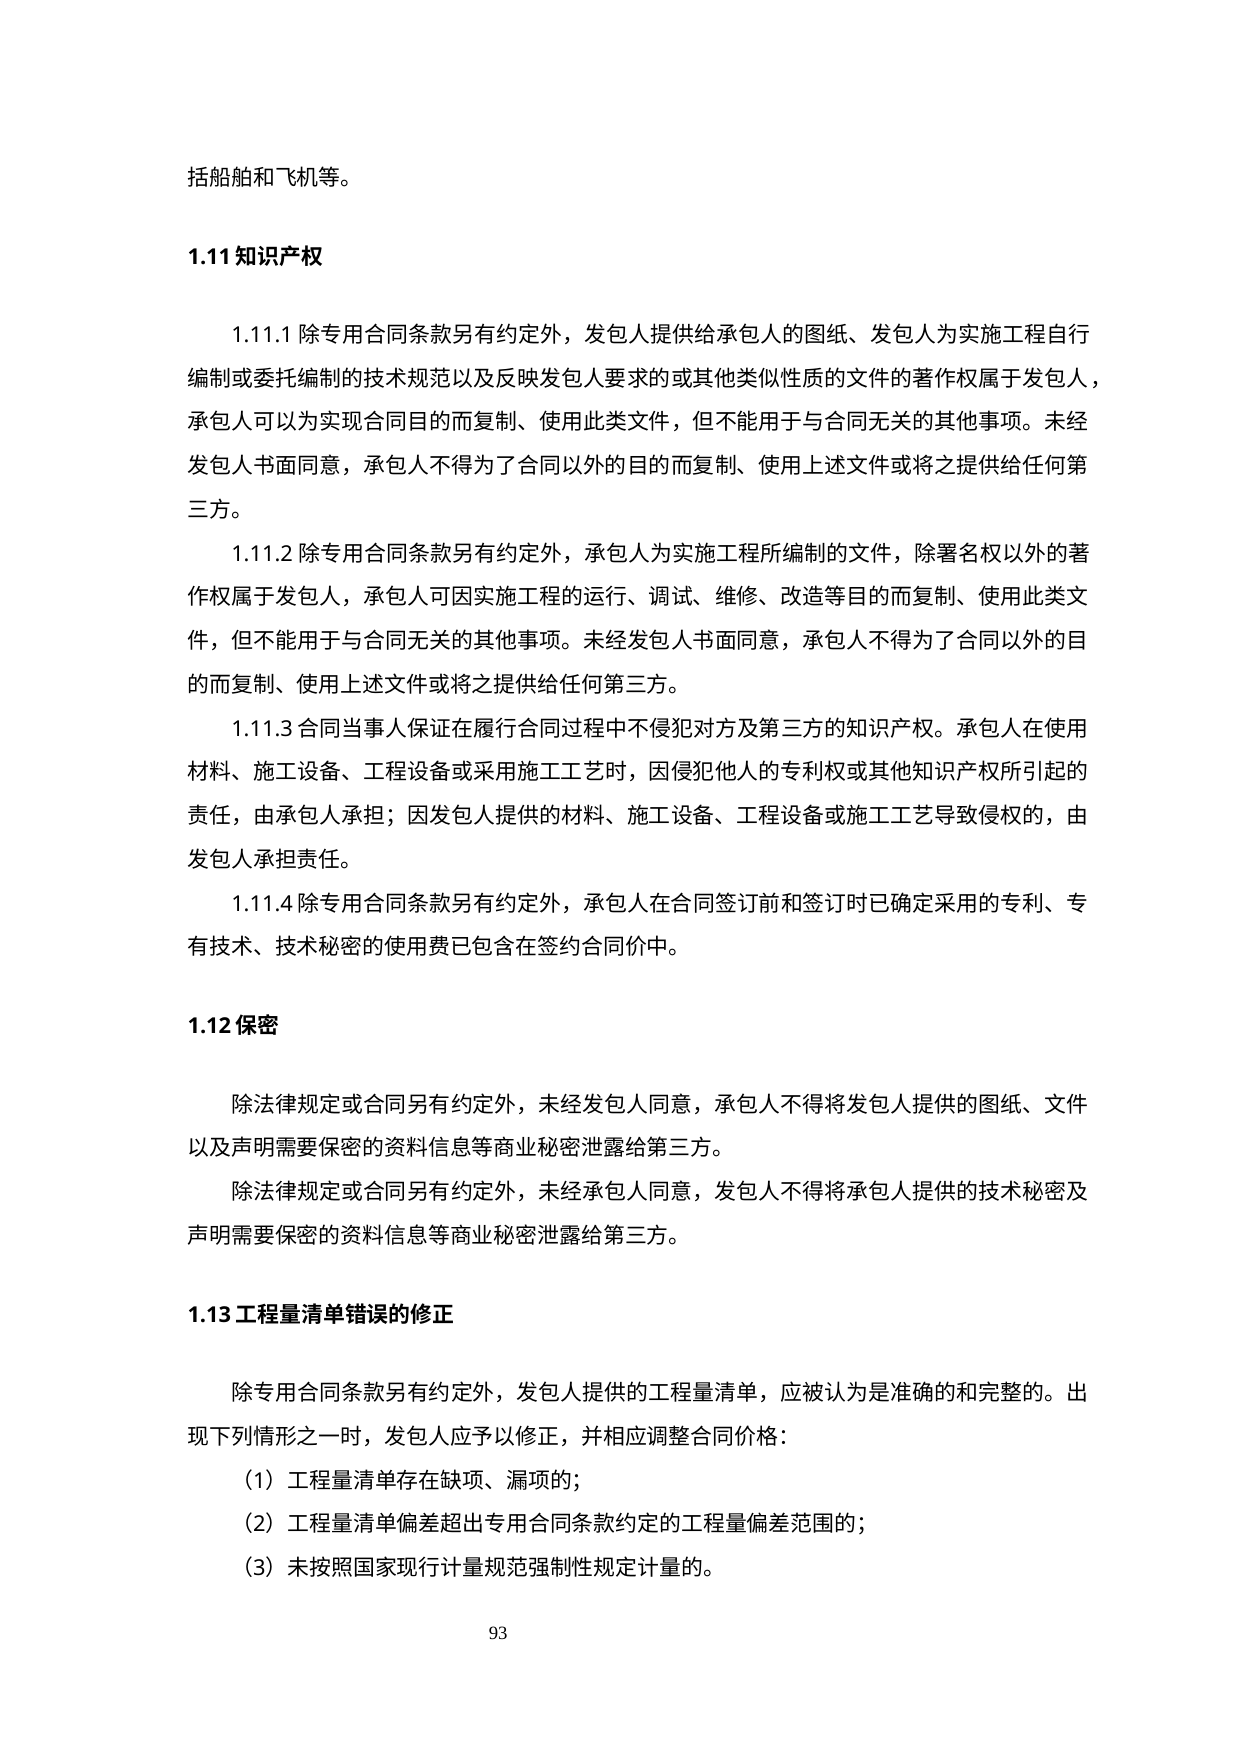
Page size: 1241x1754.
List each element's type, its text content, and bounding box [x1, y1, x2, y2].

text 1.13工程量清单错误的修正 [187, 1287, 1090, 1331]
text 除法律规定或合同另有约定外，未经发包人同意，承包人不得将发包人提供的图纸、文件以及声明需要保密的资料信息等商业秘密泄露给第三方。 [187, 1077, 1090, 1164]
text 1.12保密 [187, 999, 1090, 1043]
text 除专用合同条款另有约定外，发包人提供的工程量清单，应被认为是准确的和完整的。出现下列情形之一时，发包人应予以修正，并相应调整合同价格： [187, 1366, 1090, 1453]
text 1.11.2 除专用合同条款另有约定外，承包人为实施工程所编制的文件，除署名权以外的著作权属于发包人，承包人可因实施工程的运行、调试、维修、改造等目的而复制、使用此类文件，但不能用于与合同无关的其他事项。未经发包人书面同意，承包人不得为了合同以外的目的而复制、使用上述文件或将之提供给任何第三方。 [187, 526, 1090, 701]
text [187, 150, 1090, 194]
text 1.11.1 除专用合同条款另有约定外，发包人提供给承包人的图纸、发包人为实施工程自行编制或委托编制的技术规范以及反映发包人要求的或其他类似性质的文件的著作权属于发包人，承包人可以为实现合同目的而复制、使用此类文件，但不能用于与合同无关的其他事项。未经发包人书面同意，承包人不得为了合同以外的目的而复制、使用上述文件或将之提供给任何第三方。 [187, 307, 1090, 526]
text （1）工程量清单存在缺项、漏项的； [187, 1453, 1090, 1497]
text （3）未按照国家现行计量规范强制性规定计量的。 [187, 1541, 1090, 1584]
text 1.11.4除专用合同条款另有约定外，承包人在合同签订前和签订时已确定采用的专利、专有技术、技术秘密的使用费已包含在签约合同价中。 [187, 876, 1090, 963]
text 1.11.3合同当事人保证在履行合同过程中不侵犯对方及第三方的知识产权。承包人在使用材料、施工设备、工程设备或采用施工工艺时，因侵犯他人的专利权或其他知识产权所引起的责任，由承包人承担；因发包人提供的材料、施工设备、工程设备或施工工艺导致侵权的，由发包人承担责任。 [187, 701, 1090, 876]
text 除法律规定或合同另有约定外，未经承包人同意，发包人不得将承包人提供的技术秘密及声明需要保密的资料信息等商业秘密泄露给第三方。 [187, 1164, 1090, 1252]
text （2）工程量清单偏差超出专用合同条款约定的工程量偏差范围的； [187, 1497, 1090, 1541]
text 1.11知识产权 [187, 229, 1090, 273]
